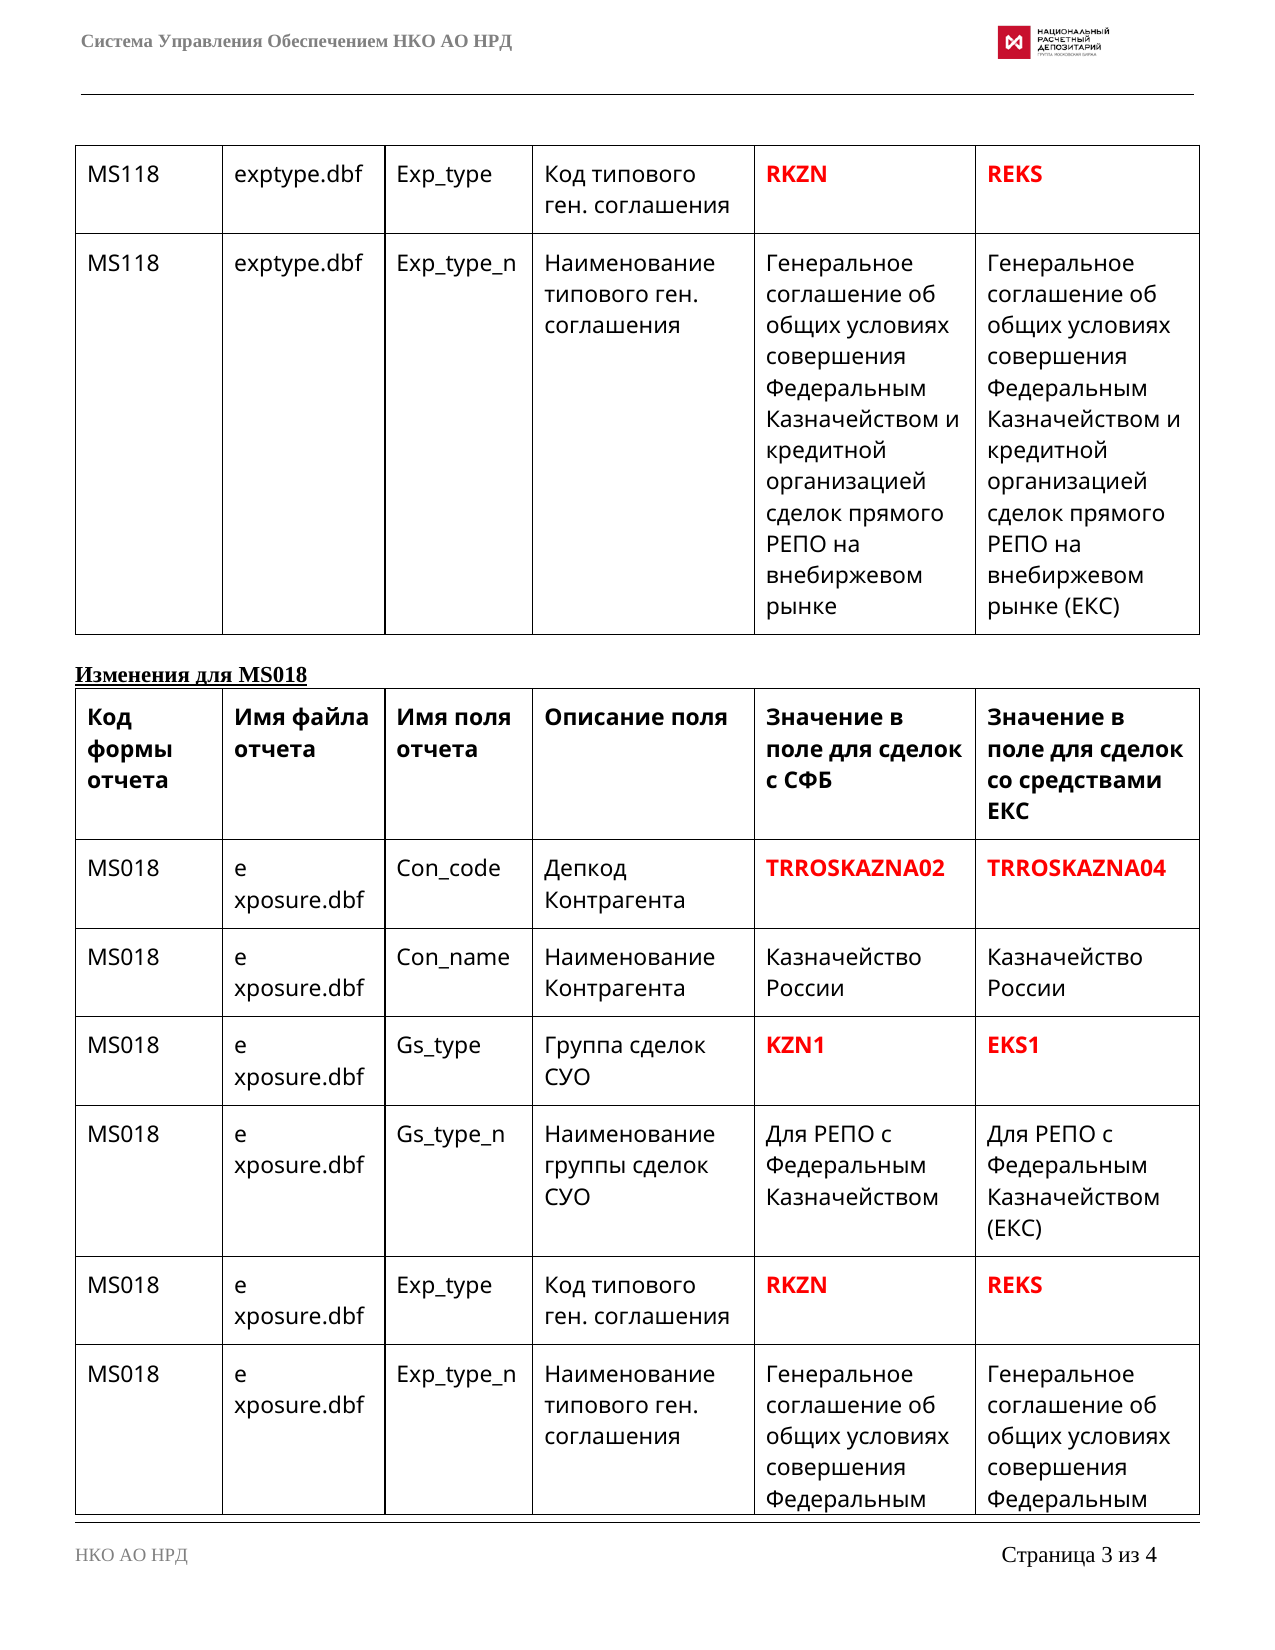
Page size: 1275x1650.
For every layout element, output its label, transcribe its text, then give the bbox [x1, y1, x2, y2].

table_cell Exp_type_n [386, 234, 532, 634]
table_cell Код типового ген. соглашения [533, 1257, 754, 1344]
text Изменения для MS018 [75, 661, 1200, 688]
table_cell MS118 [76, 146, 222, 233]
table_cell exposure.dbf [223, 1017, 384, 1104]
table_cell Exp_type_n [386, 1345, 532, 1514]
table_cell exposure.dbf [223, 1345, 384, 1514]
table_header Имя файла отчета [223, 689, 384, 839]
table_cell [976, 1345, 1199, 1514]
table_cell exposure.dbf [223, 1257, 384, 1344]
table_cell MS018 [76, 1017, 222, 1104]
picture [997, 18, 1137, 64]
table_cell Казначейство России [976, 929, 1199, 1016]
table_cell Казначейство России [755, 929, 975, 1016]
table_cell Наименование Контрагента [533, 929, 754, 1016]
table_header Значение в поле для сделок со средствами ЕКС [976, 689, 1199, 839]
table_cell TRROSKAZNA02 [755, 840, 975, 927]
table_cell Exp_type [386, 1257, 532, 1344]
table_cell EKS1 [976, 1017, 1199, 1104]
table_cell Генеральное соглашение об общих условиях совершения Федеральным Казначейством и кредитной организацией сделок прямого РЕПО на внебиржевом рынке [755, 234, 975, 634]
table_header Описание поля [533, 689, 754, 839]
table_cell Депкод Контрагента [533, 840, 754, 927]
table_cell Для РЕПО с Федеральным Казначейством [755, 1106, 975, 1256]
table_cell Con_name [386, 929, 532, 1016]
table_cell MS018 [76, 1106, 222, 1256]
table_cell exposure.dbf [223, 840, 384, 927]
table_cell Наименование типового ген. соглашения [533, 234, 754, 634]
table_cell exptype.dbf [223, 234, 384, 634]
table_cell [755, 1345, 975, 1514]
table_cell exptype.dbf [223, 146, 384, 233]
table_cell REKS [976, 146, 1199, 233]
table_cell TRROSKAZNA04 [976, 840, 1199, 927]
table_cell exposure.dbf [223, 929, 384, 1016]
table_cell Генеральное соглашение об общих условиях совершения Федеральным Казначейством и кредитной организацией сделок прямого РЕПО на внебиржевом рынке (ЕКС) [976, 234, 1199, 634]
table_header Имя поля отчета [386, 689, 532, 839]
table_header Значение в поле для сделок с СФБ [755, 689, 975, 839]
table_cell MS018 [76, 1257, 222, 1344]
table_cell KZN1 [755, 1017, 975, 1104]
table_cell MS018 [76, 1345, 222, 1514]
table_cell RKZN [755, 146, 975, 233]
table_cell RKZN [755, 1257, 975, 1344]
table_cell Группа сделок СУО [533, 1017, 754, 1104]
table_cell MS118 [76, 234, 222, 634]
table_cell Для РЕПО с Федеральным Казначейством (ЕКС) [976, 1106, 1199, 1256]
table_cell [533, 1345, 754, 1514]
table_cell exposure.dbf [223, 1106, 384, 1256]
table_cell MS018 [76, 840, 222, 927]
table_cell REKS [976, 1257, 1199, 1344]
table_header Код формы отчета [76, 689, 222, 839]
table_cell Con_code [386, 840, 532, 927]
table_cell Gs_type_n [386, 1106, 532, 1256]
table_cell Наименование группы сделок СУО [533, 1106, 754, 1256]
table_cell MS018 [76, 929, 222, 1016]
table_cell Код типового ген. соглашения [533, 146, 754, 233]
table_cell Exp_type [386, 146, 532, 233]
table_cell Gs_type [386, 1017, 532, 1104]
